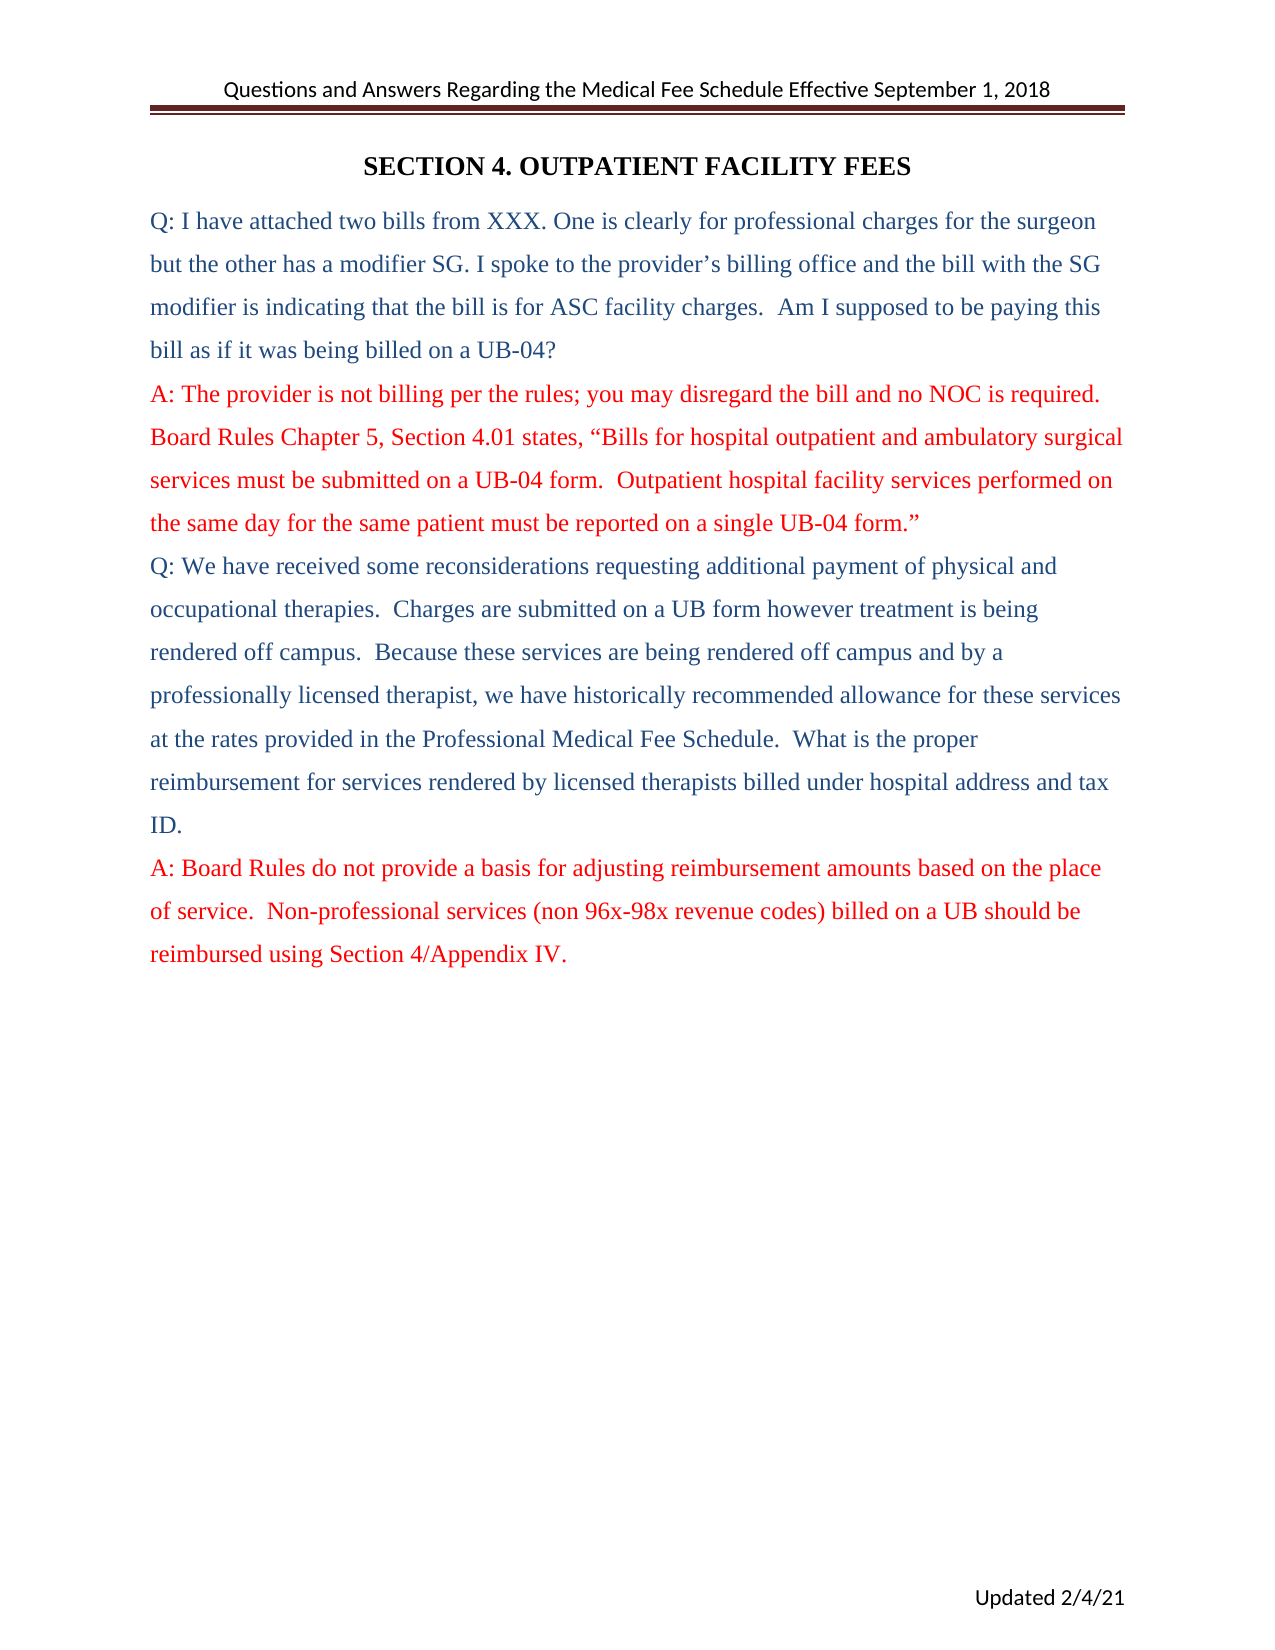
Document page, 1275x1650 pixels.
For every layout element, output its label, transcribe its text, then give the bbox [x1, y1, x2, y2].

text A: The provider is not billing per the rules; you may disregard the bill and no NOC is required. Board Rules Chapter 5, Section 4.01 states, “Bills for hospital outpatient and ambulatory surgical services must be submitted on a UB-04 form. Outpatient hospital facility services performed on the same day for the same patient must be reported on a single UB-04 form.” [150, 379, 1125, 537]
text Q: We have received some reconsiderations requesting additional payment of physical and occupational therapies. Charges are submitted on a UB form however treatment is being rendered off campus. Because these services are being rendered off campus and by a professionally licensed therapist, we have historically recommended allowance for these services at the rates provided in the Professional Medical Fee Schedule. What is the proper reimbursement for services rendered by licensed therapists billed under hospital address and tax ID. [150, 551, 1125, 839]
text SECTION 4. OUTPATIENT FACILITY FEES [150, 150, 1125, 181]
text Q: I have attached two bills from XXX. One is clearly for professional charges for the surgeon but the other has a modifier SG. I spoke to the provider’s billing office and the bill with the SG modifier is indicating that the bill is for ASC facility charges. Am I supposed to be paying this bill as if it was being billed on a UB-04? [150, 206, 1125, 364]
text A: Board Rules do not provide a basis for adjusting reimbursement amounts based on the place of service. Non-professional services (non 96x-98x revenue codes) billed on a UB should be reimbursed using Section 4/Appendix IV. [150, 853, 1125, 968]
